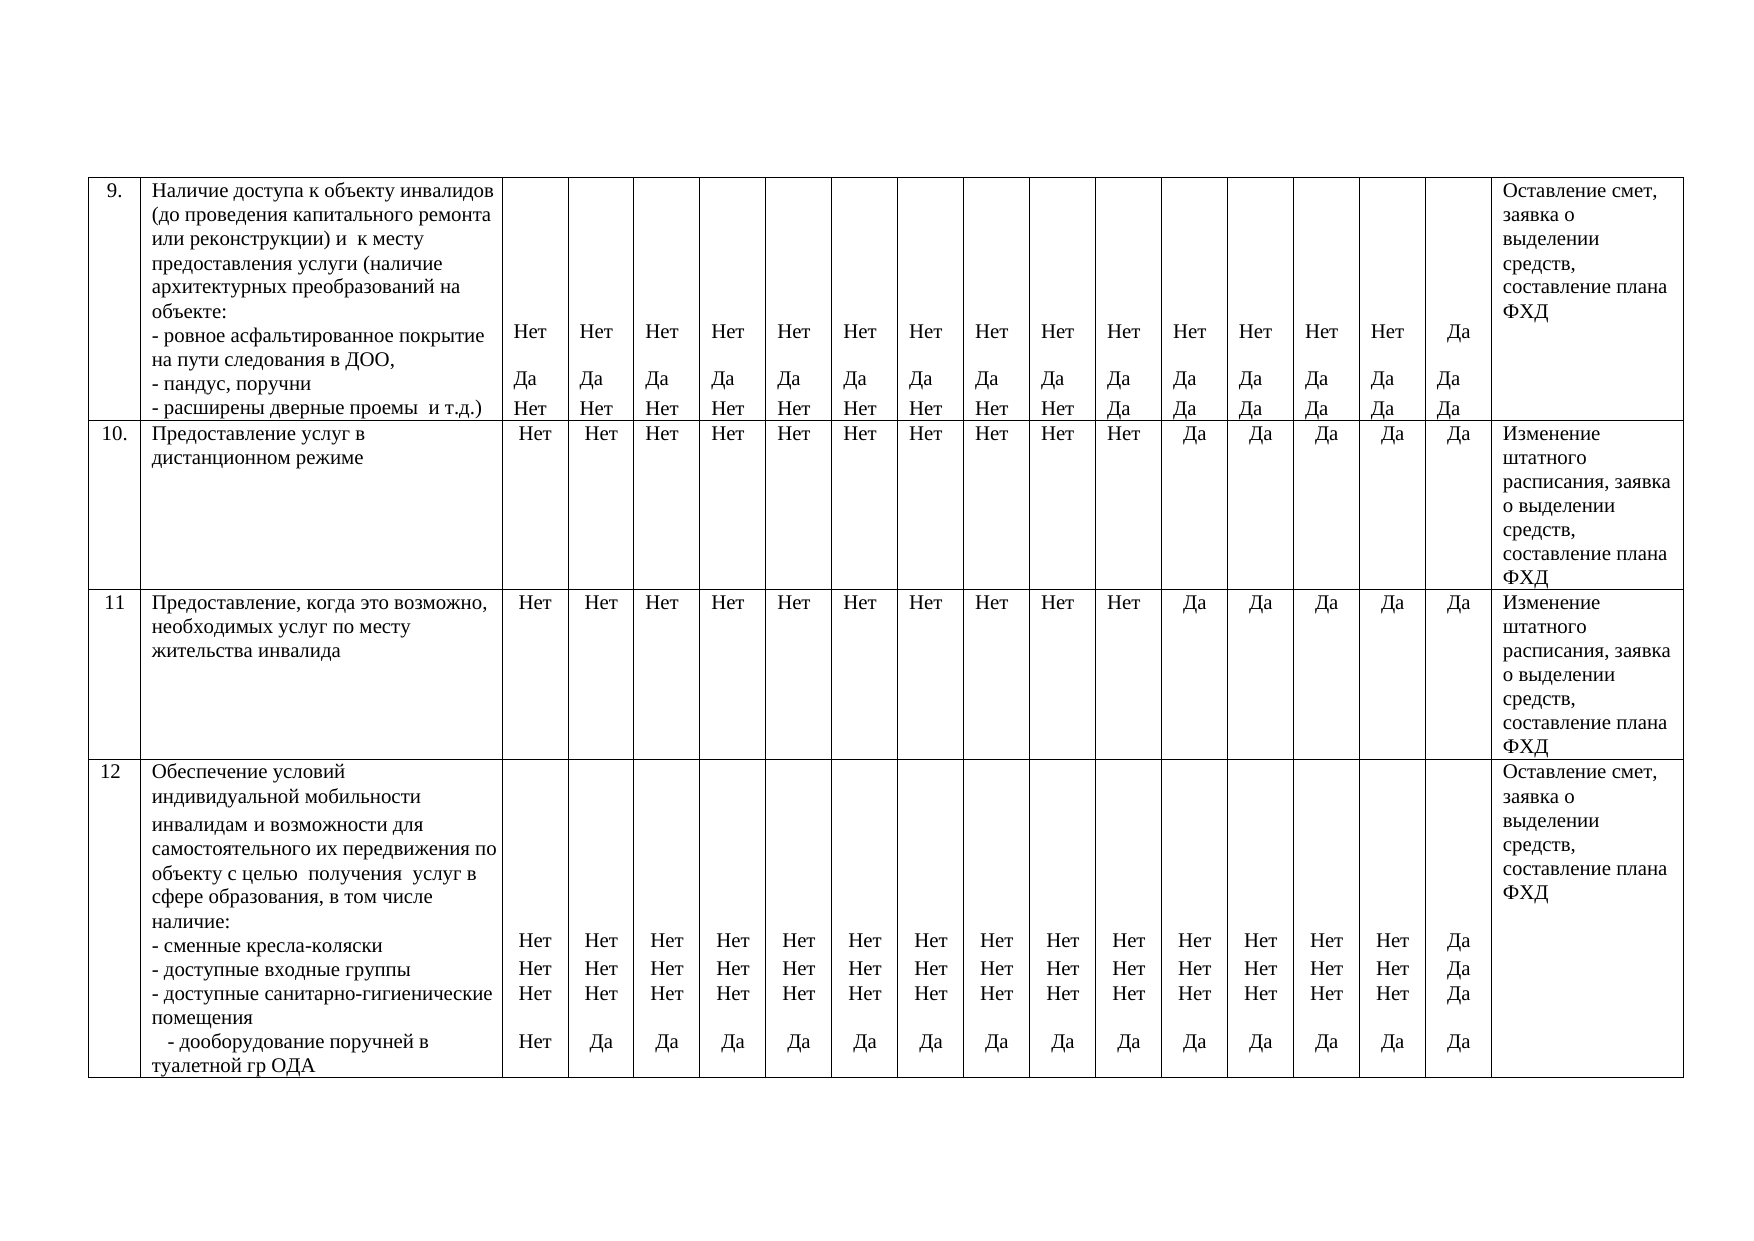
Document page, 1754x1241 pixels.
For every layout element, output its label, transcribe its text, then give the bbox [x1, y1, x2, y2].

table_cell Нет Да [1096, 980, 1161, 1077]
table_cell Нет [634, 318, 699, 365]
table_cell Наличие доступа к объекту инвалидов (до проведения капитального ремонта или реконструкции) и к месту предоставления услуги (наличие архитектурных преобразований на объекте: - ровное асфальтированное покрытие на пути следования в ДОО, - пандус, поручни - расширены дверные проемы и т.д.) [141, 178, 502, 419]
table_cell Нет Да [700, 980, 765, 1077]
table_cell [1228, 178, 1293, 318]
table_cell Нет [1294, 318, 1359, 365]
table_cell Нет [766, 394, 831, 419]
table_cell [1360, 178, 1425, 318]
table_cell [1096, 178, 1161, 318]
table_cell Нет [1096, 952, 1161, 980]
table_cell Да [1228, 365, 1293, 394]
table_cell Нет [634, 394, 699, 419]
table_cell Нет [569, 318, 633, 365]
table_cell [634, 178, 699, 318]
table_cell 10. [89, 421, 140, 589]
table_cell Нет [1096, 318, 1161, 365]
table_cell Нет [700, 394, 765, 419]
table_cell Нет [1294, 952, 1359, 980]
table_cell Да [1426, 365, 1491, 394]
table_cell Да [1228, 421, 1293, 589]
table_cell Предоставление услуг в дистанционном режиме [141, 421, 502, 589]
table_cell [1162, 178, 1227, 318]
table_cell Нет [964, 590, 1029, 758]
table_cell Нет Да [766, 980, 831, 1077]
table_cell Нет [898, 590, 963, 758]
table_cell Нет [700, 760, 765, 952]
table_cell Нет [700, 952, 765, 980]
table_cell Оставление смет, заявка о выделении средств, составление плана ФХД [1492, 178, 1683, 419]
table_cell Да [1228, 590, 1293, 758]
table_cell Да [832, 365, 897, 394]
table_cell Да [766, 365, 831, 394]
table_cell Да [1096, 394, 1161, 419]
table_cell [898, 178, 963, 318]
table_cell [964, 178, 1029, 318]
table_cell [832, 178, 897, 318]
table_cell Нет [569, 394, 633, 419]
table_cell Нет Нет [503, 980, 568, 1077]
table_cell Нет [1162, 760, 1227, 952]
table_cell Нет [503, 952, 568, 980]
table_cell [1030, 178, 1095, 318]
table_cell Нет [1228, 318, 1293, 365]
table_cell Нет [1030, 952, 1095, 980]
table_cell Нет [964, 394, 1029, 419]
table_cell Нет [964, 421, 1029, 589]
table_cell Да [1360, 394, 1425, 419]
table_cell Да [1360, 590, 1425, 758]
table_cell 12 [89, 760, 140, 1077]
table_cell Предоставление, когда это возможно, необходимых услуг по месту жительства инвалида [141, 590, 502, 758]
table_cell [1426, 178, 1491, 318]
table_cell Нет [634, 421, 699, 589]
table_cell Нет [832, 421, 897, 589]
table_cell Да [1360, 365, 1425, 394]
table_cell Нет [766, 590, 831, 758]
table_cell Да [1426, 590, 1491, 758]
table_cell Нет [569, 421, 633, 589]
table_cell Обеспечение условий индивидуальной мобильности инвалидам и возможности для самостоятельного их передвижения по объекту с целью получения услуг в сфере образования, в том числе наличие: - сменные кресла-коляски - доступные входные группы - доступные санитарно-гигиенические помещения - дооборудование поручней в туалетной гр ОДА [141, 760, 502, 1077]
table_cell Изменение штатного расписания, заявка о выделении средств, составление плана ФХД [1492, 421, 1683, 589]
table_cell Да [634, 365, 699, 394]
table_cell Нет [964, 952, 1029, 980]
table_cell Нет [898, 394, 963, 419]
table_cell Да [1426, 952, 1491, 980]
table_cell Нет [1162, 318, 1227, 365]
table_cell Нет [964, 318, 1029, 365]
table_cell Нет [503, 394, 568, 419]
table_cell Нет [1030, 318, 1095, 365]
table_cell Да [1162, 365, 1227, 394]
table_cell Да [1294, 394, 1359, 419]
table_cell Да Да [1426, 980, 1491, 1077]
table_cell Да [1228, 394, 1293, 419]
table_cell Нет [898, 421, 963, 589]
table_cell Да [1360, 421, 1425, 589]
table_cell [700, 178, 765, 318]
table_cell Нет [569, 760, 633, 952]
table_cell Нет [700, 590, 765, 758]
table_cell Нет [634, 590, 699, 758]
table_cell Нет [1096, 590, 1161, 758]
table_cell Нет [766, 952, 831, 980]
table_cell Нет [634, 760, 699, 952]
table_cell Нет [832, 760, 897, 952]
table_cell Да [1294, 590, 1359, 758]
table_cell Нет [1162, 952, 1227, 980]
table_cell Нет [832, 394, 897, 419]
table_cell Нет [1294, 760, 1359, 952]
table_cell Нет [1030, 421, 1095, 589]
table_cell Нет [1360, 952, 1425, 980]
table_cell Нет Да [634, 980, 699, 1077]
table_cell Нет Да [1228, 980, 1293, 1077]
table_cell Нет [569, 590, 633, 758]
table_cell Нет [766, 318, 831, 365]
table_cell Да [1294, 365, 1359, 394]
table_cell Нет [1030, 394, 1095, 419]
table_cell Нет Да [898, 980, 963, 1077]
table_cell Да [569, 365, 633, 394]
table_cell Нет [766, 421, 831, 589]
table_cell Изменение штатного расписания, заявка о выделении средств, составление плана ФХД [1492, 590, 1683, 758]
table_cell Нет [832, 952, 897, 980]
table_cell Нет [832, 590, 897, 758]
table_cell Нет [1096, 760, 1161, 952]
table_cell Нет [1360, 318, 1425, 365]
table_cell 11 [89, 590, 140, 758]
table_cell Да [1426, 318, 1491, 365]
table_cell Да [503, 365, 568, 394]
table_cell Да [1030, 365, 1095, 394]
table_cell Оставление смет, заявка о выделении средств, составление плана ФХД [1492, 760, 1683, 1077]
table_cell Нет [503, 760, 568, 952]
table_cell Нет [1228, 952, 1293, 980]
table_cell Да [700, 365, 765, 394]
table_cell Нет [898, 318, 963, 365]
table_cell Нет [503, 590, 568, 758]
table_cell [569, 178, 633, 318]
table_cell Нет [898, 952, 963, 980]
table_cell Нет [1030, 760, 1095, 952]
table_cell Да [964, 365, 1029, 394]
table_cell Да [1162, 394, 1227, 419]
table_cell Нет Да [832, 980, 897, 1077]
table_cell Да [1294, 421, 1359, 589]
table_cell [766, 178, 831, 318]
table_cell Да [1162, 421, 1227, 589]
table_cell [503, 178, 568, 318]
table_cell Да [898, 365, 963, 394]
table_cell Нет [1228, 760, 1293, 952]
table_cell Нет [700, 421, 765, 589]
table_cell Нет [569, 952, 633, 980]
table_cell Да [1426, 394, 1491, 419]
table_cell Да [1426, 760, 1491, 952]
table_cell Нет [898, 760, 963, 952]
table_cell Да [1162, 590, 1227, 758]
table_cell [1294, 178, 1359, 318]
table_cell Нет [1096, 421, 1161, 589]
table_cell Нет Да [569, 980, 633, 1077]
table_cell Нет [766, 760, 831, 952]
table_cell Нет Да [1360, 980, 1425, 1077]
table_cell Нет [1030, 590, 1095, 758]
table_cell Нет [964, 760, 1029, 952]
table_cell Нет [634, 952, 699, 980]
table_cell Нет Да [1030, 980, 1095, 1077]
table_cell Нет [832, 318, 897, 365]
table_cell Нет [1360, 760, 1425, 952]
table_cell Нет Да [1294, 980, 1359, 1077]
table_cell 9. [89, 178, 140, 419]
table_cell Нет [700, 318, 765, 365]
table_cell Нет [503, 421, 568, 589]
table_cell Да [1096, 365, 1161, 394]
table_cell Да [1426, 421, 1491, 589]
table_cell Нет Да [964, 980, 1029, 1077]
table_cell Нет [503, 318, 568, 365]
table_cell Нет Да [1162, 980, 1227, 1077]
